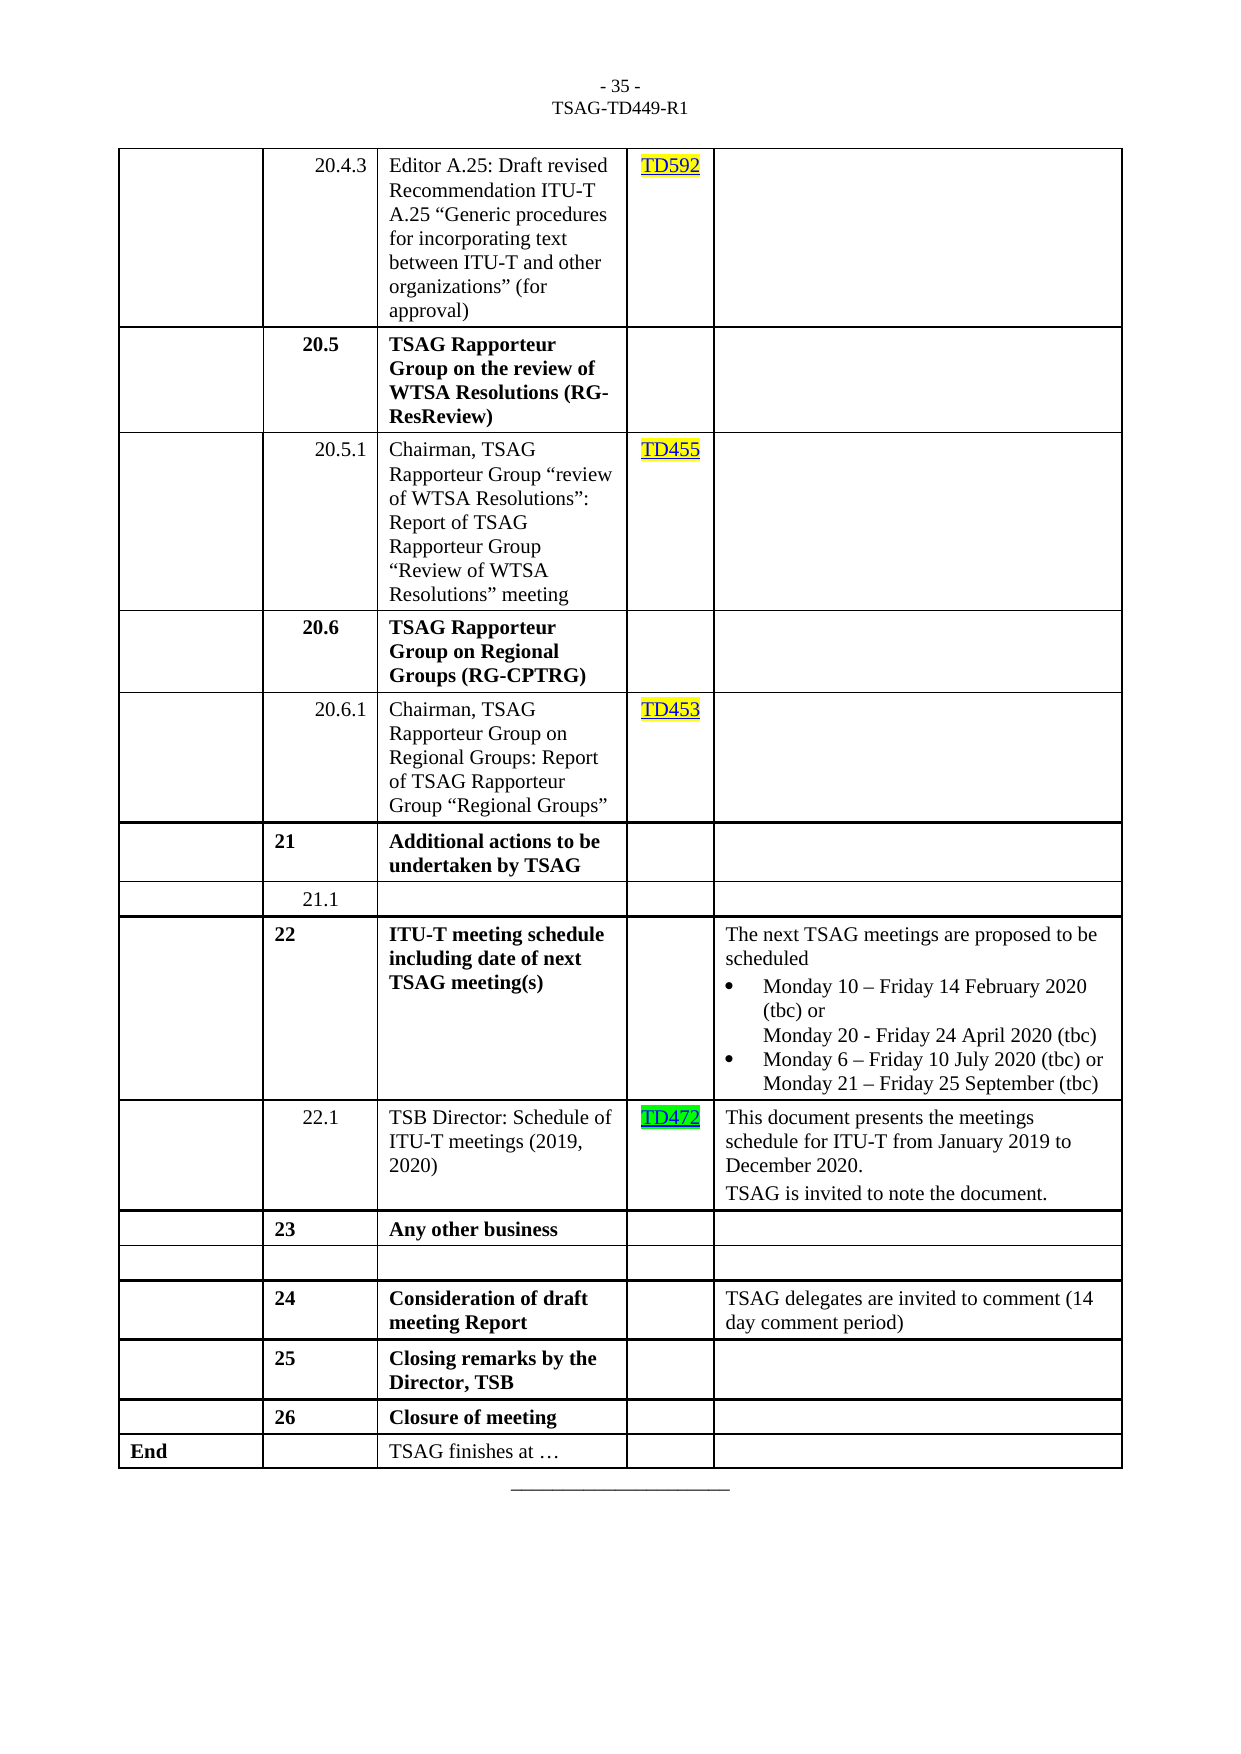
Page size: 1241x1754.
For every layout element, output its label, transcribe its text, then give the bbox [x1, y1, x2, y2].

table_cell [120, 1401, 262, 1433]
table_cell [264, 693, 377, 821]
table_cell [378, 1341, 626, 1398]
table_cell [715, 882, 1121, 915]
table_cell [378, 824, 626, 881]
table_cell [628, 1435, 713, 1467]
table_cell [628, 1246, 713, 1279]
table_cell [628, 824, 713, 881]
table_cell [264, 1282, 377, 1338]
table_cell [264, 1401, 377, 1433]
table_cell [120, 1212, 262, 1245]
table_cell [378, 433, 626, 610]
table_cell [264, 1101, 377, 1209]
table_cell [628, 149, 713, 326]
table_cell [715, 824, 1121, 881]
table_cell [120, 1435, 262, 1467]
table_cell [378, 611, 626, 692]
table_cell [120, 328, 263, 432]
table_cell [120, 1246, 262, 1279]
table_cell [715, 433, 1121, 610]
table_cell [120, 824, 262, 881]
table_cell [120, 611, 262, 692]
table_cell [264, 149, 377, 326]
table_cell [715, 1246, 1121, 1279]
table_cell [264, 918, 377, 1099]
text _____________________ [118, 1469, 1122, 1493]
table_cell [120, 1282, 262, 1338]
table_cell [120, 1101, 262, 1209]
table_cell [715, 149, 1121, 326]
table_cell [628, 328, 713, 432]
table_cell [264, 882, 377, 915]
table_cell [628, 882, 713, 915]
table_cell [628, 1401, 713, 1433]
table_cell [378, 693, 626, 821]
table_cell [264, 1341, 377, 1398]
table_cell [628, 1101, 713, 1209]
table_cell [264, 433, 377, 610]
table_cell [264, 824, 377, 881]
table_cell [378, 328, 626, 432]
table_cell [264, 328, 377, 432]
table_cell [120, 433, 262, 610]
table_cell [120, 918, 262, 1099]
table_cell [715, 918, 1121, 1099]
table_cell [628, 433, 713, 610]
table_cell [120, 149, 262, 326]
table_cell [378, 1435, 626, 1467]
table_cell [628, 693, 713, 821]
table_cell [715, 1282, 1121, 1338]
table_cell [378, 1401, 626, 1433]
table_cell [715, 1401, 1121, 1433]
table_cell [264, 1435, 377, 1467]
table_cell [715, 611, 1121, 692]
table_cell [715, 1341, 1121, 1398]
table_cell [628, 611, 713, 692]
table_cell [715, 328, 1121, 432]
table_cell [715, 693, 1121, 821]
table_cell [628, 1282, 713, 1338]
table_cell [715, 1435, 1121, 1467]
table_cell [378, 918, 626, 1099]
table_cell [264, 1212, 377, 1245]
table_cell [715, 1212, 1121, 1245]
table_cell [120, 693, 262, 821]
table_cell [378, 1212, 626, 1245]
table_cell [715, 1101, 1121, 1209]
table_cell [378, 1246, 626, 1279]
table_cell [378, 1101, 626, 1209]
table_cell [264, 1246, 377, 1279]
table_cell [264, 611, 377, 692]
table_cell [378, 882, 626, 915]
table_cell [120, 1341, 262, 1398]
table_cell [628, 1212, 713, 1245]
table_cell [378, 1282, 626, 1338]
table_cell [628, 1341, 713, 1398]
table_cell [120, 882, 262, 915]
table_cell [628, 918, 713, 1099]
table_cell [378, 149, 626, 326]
